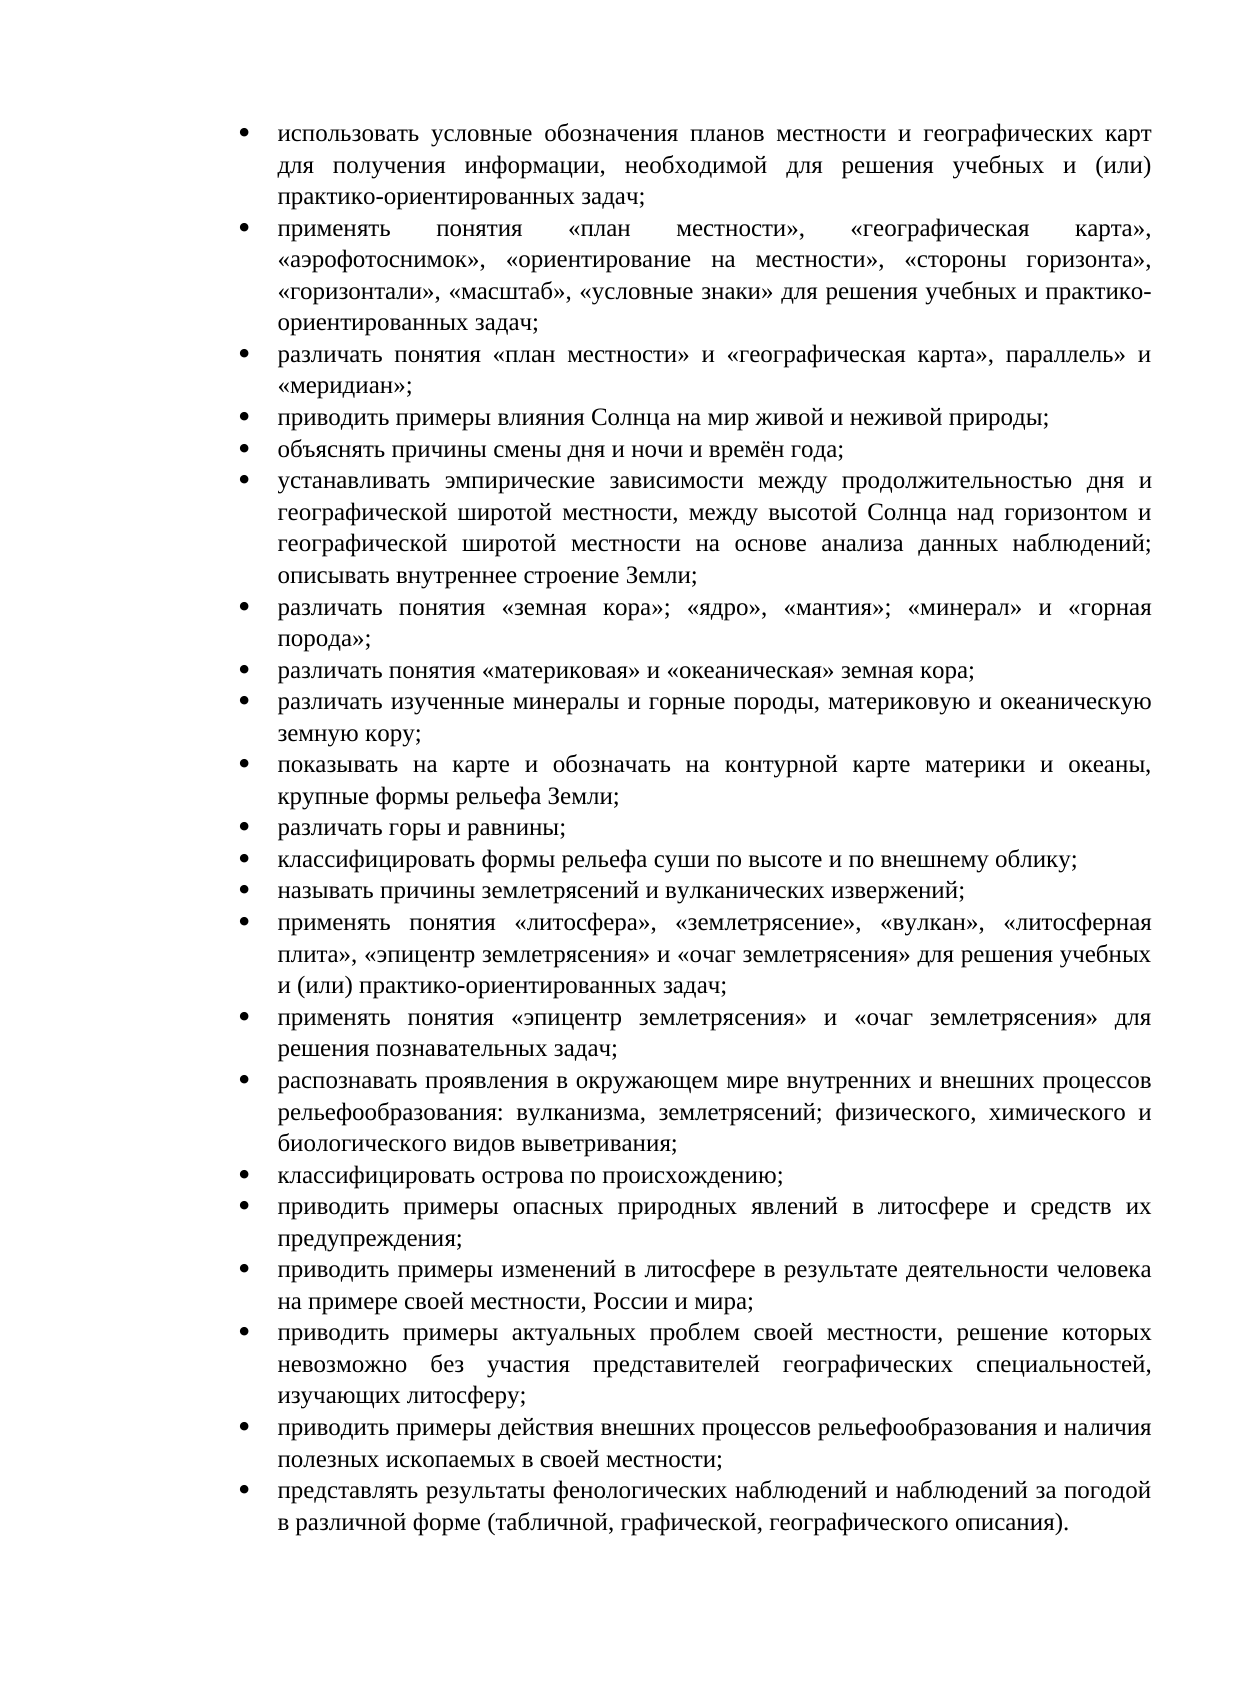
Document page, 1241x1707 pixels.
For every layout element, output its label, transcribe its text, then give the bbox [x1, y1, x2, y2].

list приводить примеры влияния Солнца на мир живой и неживой природы; [240, 402, 1152, 431]
list объяснять причины смены дня и ночи и времён года; [240, 434, 1152, 462]
list различать понятия «земная кора»; «ядро», «мантия»; «минерал» и «горная порода»; [240, 592, 1152, 652]
list приводить примеры изменений в литосфере в результате деятельности человека на примере своей местности, России и мира; [240, 1254, 1152, 1315]
list распознавать проявления в окружающем мире внутренних и внешних процессов рельефообразования: вулканизма, землетрясений; физического, химического и биологического видов выветривания; [240, 1065, 1152, 1157]
list классифицировать острова по происхождению; [240, 1160, 1152, 1188]
list показывать на карте и обозначать на контурной карте материки и океаны, крупные формы рельефа Земли; [240, 749, 1152, 810]
list различать понятия «план местности» и «географическая карта», параллель» и «меридиан»; [240, 339, 1152, 399]
list различать изученные минералы и горные породы, материковую и океаническую земную кору; [240, 686, 1152, 747]
list применять понятия «план местности», «географическая карта», «аэрофотоснимок», «ориентирование на местности», «стороны горизонта», «горизонтали», «масштаб», «условные знаки» для решения учебных и практико-ориентированных задач; [240, 213, 1152, 336]
list различать горы и равнины; [240, 812, 1152, 841]
list приводить примеры опасных природных явлений в литосфере и средств их предупреждения; [240, 1191, 1152, 1252]
list применять понятия «эпицентр землетрясения» и «очаг землетрясения» для решения познавательных задач; [240, 1002, 1152, 1062]
list классифицировать формы рельефа суши по высоте и по внешнему облику; [240, 844, 1152, 873]
list использовать условные обозначения планов местности и географических карт для получения информации, необходимой для решения учебных и (или) практико-ориентированных задач; [240, 118, 1152, 210]
list называть причины землетрясений и вулканических извержений; [240, 876, 1152, 904]
list представлять результаты фенологических наблюдений и наблюдений за погодой в различной форме (табличной, графической, географического описания). [240, 1475, 1152, 1536]
list приводить примеры актуальных проблем своей местности, решение которых невозможно без участия представителей географических специальностей, изучающих литосферу; [240, 1317, 1152, 1409]
list приводить примеры действия внешних процессов рельефообразования и наличия полезных ископаемых в своей местности; [240, 1412, 1152, 1472]
list устанавливать эмпирические зависимости между продолжительностью дня и географической широтой местности, между высотой Солнца над горизонтом и географической широтой местности на основе анализа данных наблюдений; описывать внутреннее строение Земли; [240, 465, 1152, 589]
list применять понятия «литосфера», «землетрясение», «вулкан», «литосферная плита», «эпицентр землетрясения» и «очаг землетрясения» для решения учебных и (или) практико-ориентированных задач; [240, 907, 1152, 999]
list различать понятия «материковая» и «океаническая» земная кора; [240, 655, 1152, 683]
